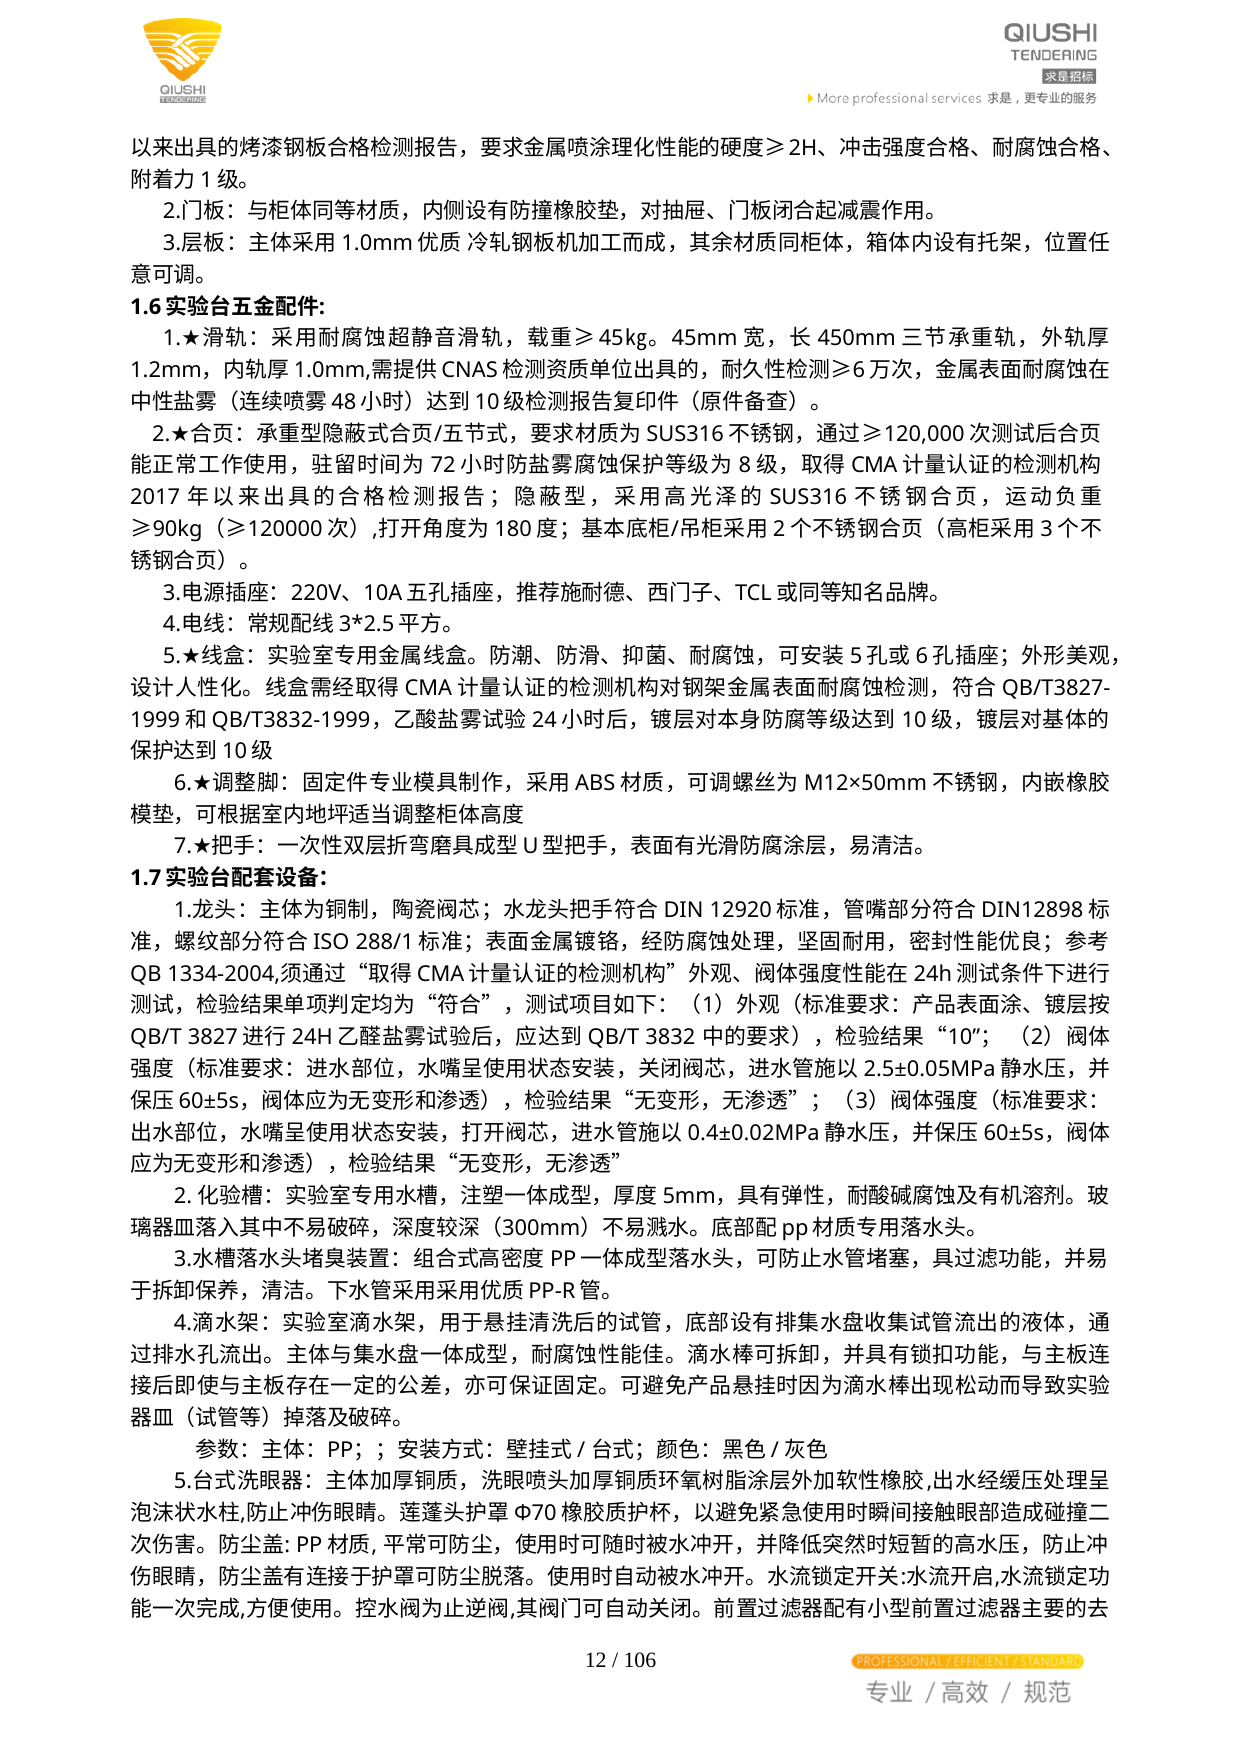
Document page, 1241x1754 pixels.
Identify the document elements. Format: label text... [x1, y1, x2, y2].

text 1.6实验台五金配件: [130, 289, 1110, 320]
text 6.★调整脚：固定件专业模具制作，采用ABS材质，可调螺丝为M12×50mm不锈钢，内嵌橡胶模垫，可根据室内地坪适当调整柜体高度 [130, 765, 1110, 828]
text 3.层板：主体采用1.0mm优质 冷轧钢板机加工而成，其余材质同柜体，箱体内设有托架，位置任意可调。 [130, 225, 1110, 289]
text 2.★合页：承重型隐蔽式合页/五节式，要求材质为SUS316不锈钢，通过≥120,000次测试后合页能正常工作使用，驻留时间为72小时防盐雾腐蚀保护等级为8级，取得CMA计量认证的检测机构2017年以来出具的合格检测报告；隐蔽型，采用高光泽的SUS316不锈钢合页，运动负重≥90kg（≥120000次）,打开角度为180度；基本底柜/吊柜采用2个不锈钢合页（高柜采用3个不锈钢合页）。 [130, 416, 1102, 574]
text 4.电线：常规配线3*2.5平方。 [130, 606, 1110, 638]
text 1.★滑轨：采用耐腐蚀超静音滑轨，载重≥45㎏。45mm宽，长450mm三节承重轨，外轨厚1.2mm，内轨厚1.0mm,需提供CNAS检测资质单位出具的，耐久性检测≥6万次，金属表面耐腐蚀在中性盐雾（连续喷雾48小时）达到10级检测报告复印件（原件备查）。 [130, 320, 1110, 416]
text 5.★线盒：实验室专用金属线盒。防潮、防滑、抑菌、耐腐蚀，可安装5孔或6孔插座；外形美观，设计人性化。线盒需经取得CMA计量认证的检测机构对钢架金属表面耐腐蚀检测，符合QB/T3827-1999和QB/T3832-1999，乙酸盐雾试验24小时后，镀层对本身防腐等级达到10级，镀层对基体的保护达到10级 [130, 638, 1110, 765]
list 参数：主体：PP；；安装方式：壁挂式 / 台式；颜色：黑色 / 灰色 [130, 1432, 1110, 1463]
text 7.★把手：一次性双层折弯磨具成型U型把手，表面有光滑防腐涂层，易清洁。 [130, 828, 1102, 860]
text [130, 1463, 1110, 1622]
text 3.水槽落水头堵臭装置：组合式高密度PP一体成型落水头，可防止水管堵塞，具过滤功能，并易于拆卸保养，清洁。下水管采用采用优质PP-R管。 [130, 1241, 1110, 1305]
text 1.7实验台配套设备： [130, 860, 1110, 892]
text 2.门板：与柜体同等材质，内侧设有防撞橡胶垫，对抽屉、门板闭合起减震作用。 [130, 193, 1110, 225]
text 2. 化验槽：实验室专用水槽，注塑一体成型，厚度5mm，具有弹性，耐酸碱腐蚀及有机溶剂。玻璃器皿落入其中不易破碎，深度较深（300mm）不易溅水。底部配pp材质专用落水头。 [130, 1178, 1110, 1241]
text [130, 130, 1102, 193]
list 4.滴水架：实验室滴水架，用于悬挂清洗后的试管，底部设有排集水盘收集试管流出的液体，通过排水孔流出。主体与集水盘一体成型，耐腐蚀性能佳。滴水棒可拆卸，并具有锁扣功能，与主板连接后即使与主板存在一定的公差，亦可保证固定。可避免产品悬挂时因为滴水棒出现松动而导致实验器皿（试管等）掉落及破碎。 [130, 1305, 1110, 1432]
picture [846, 1650, 1090, 1709]
text 3.电源插座：220V、10A五孔插座，推荐施耐德、西门子、TCL或同等知名品牌。 [130, 574, 1110, 606]
text 1.龙头：主体为铜制，陶瓷阀芯；水龙头把手符合DIN 12920标准，管嘴部分符合DIN12898标准，螺纹部分符合ISO 288/1标准；表面金属镀铬，经防腐蚀处理，坚固耐用，密封性能优良；参考QB 1334-2004,须通过“取得CMA计量认证的检测机构”外观、阀体强度性能在24h测试条件下进行测试，检验结果单项判定均为“符合”，测试项目如下：（1）外观（标准要求：产品表面涂、镀层按QB/T 3827进行24H乙醛盐雾试验后，应达到QB/T 3832 中的要求），检验结果“10”； （2）阀体强度（标准要求：进水部位，水嘴呈使用状态安装，关闭阀芯，进水管施以2.5±0.05MPa静水压，并保压60±5s，阀体应为无变形和渗透），检验结果“无变形，无渗透”；（3）阀体强度（标准要求：出水部位，水嘴呈使用状态安装，打开阀芯，进水管施以0.4±0.02MPa静水压，并保压60±5s，阀体应为无变形和渗透），检验结果“无变形，无渗透” [130, 892, 1110, 1178]
picture [129, 3, 1112, 117]
